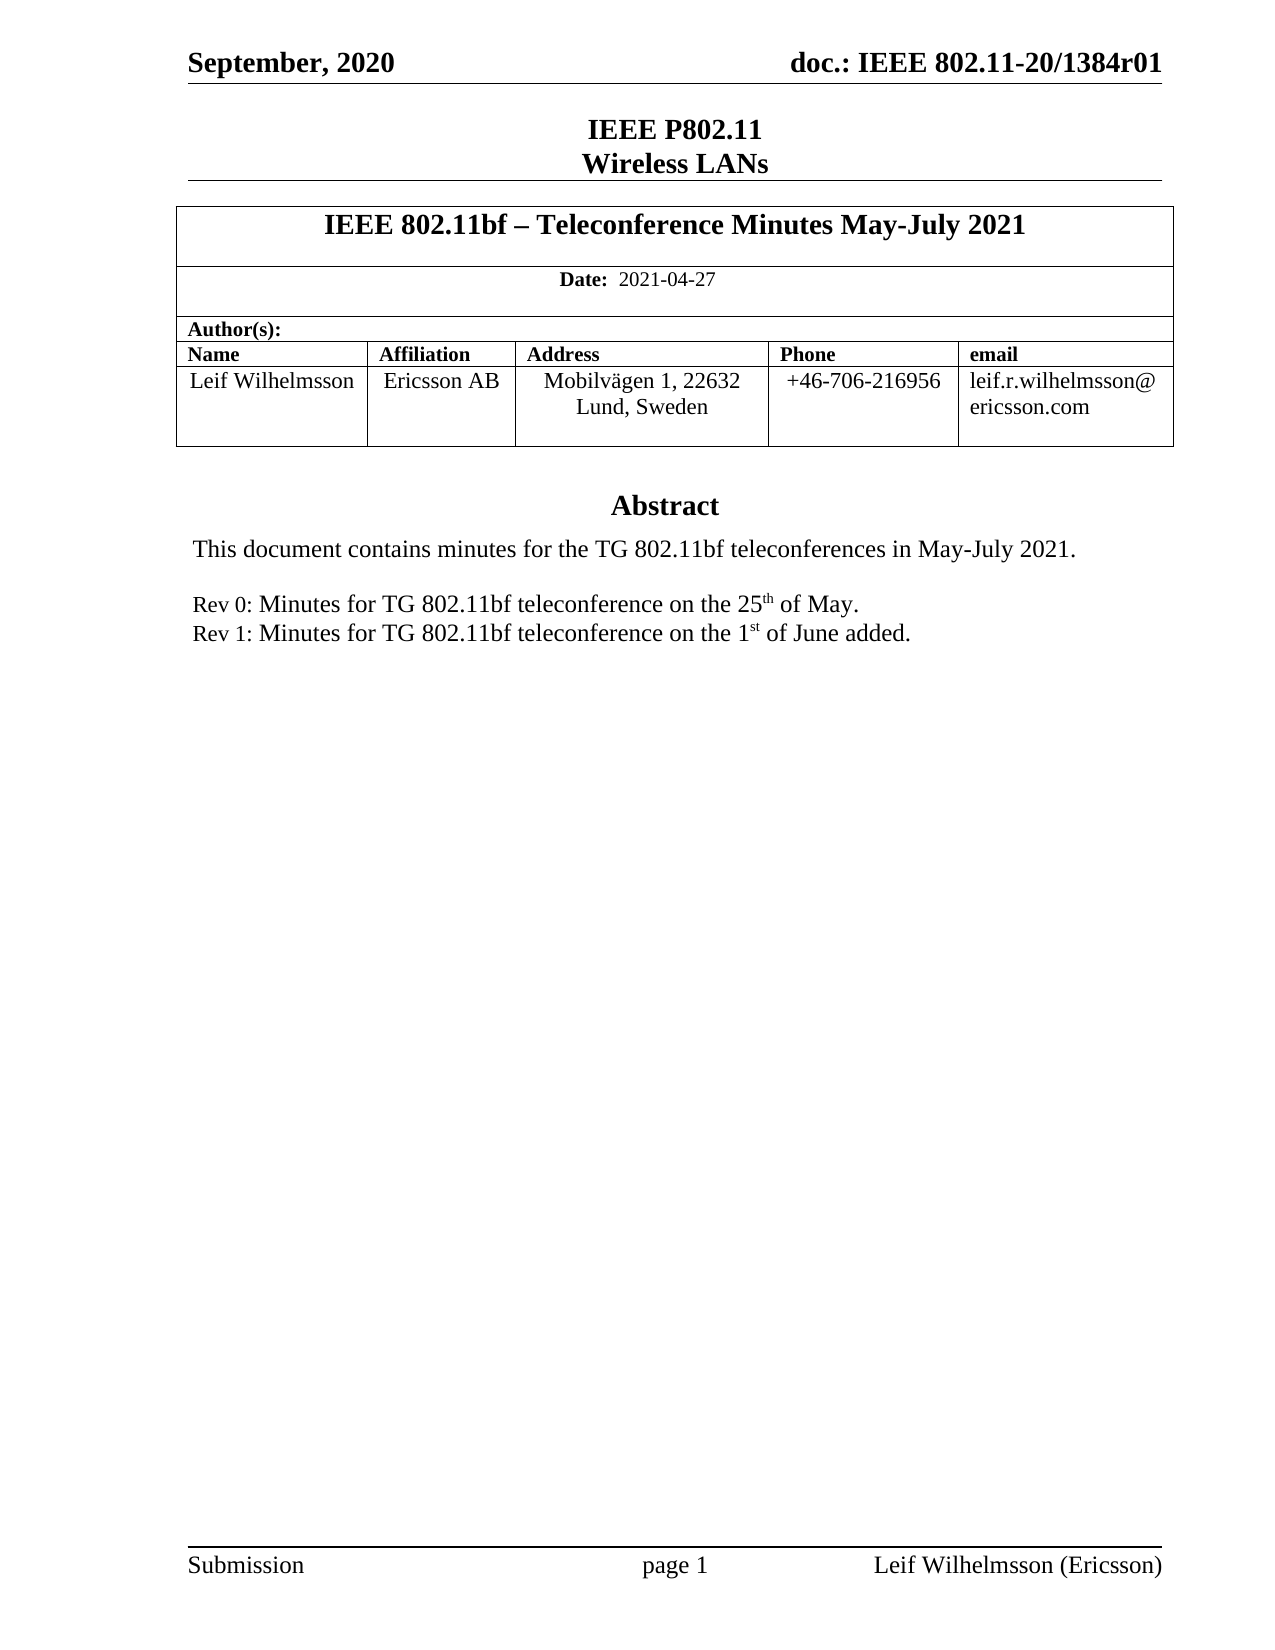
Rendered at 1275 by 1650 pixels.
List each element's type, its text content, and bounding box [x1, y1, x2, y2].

table_cell Name [177, 342, 367, 366]
table_header IEEE 802.11bf – Teleconference Minutes May-July 2021 [177, 207, 1173, 266]
table_cell Mobilvägen 1, 22632 Lund, Sweden [516, 367, 768, 446]
table_cell +46-706-216956 [769, 367, 958, 446]
table_cell Date: 2021-04-27 [177, 267, 1173, 316]
table_cell Leif Wilhelmsson [177, 367, 367, 446]
table_cell leif.r.wilhelmsson@ericsson.com [959, 367, 1173, 446]
table_cell Affiliation [368, 342, 515, 366]
table_cell Address [516, 342, 768, 366]
text IEEE P802.11 Wireless LANs [187, 112, 1162, 181]
table_cell Phone [769, 342, 958, 366]
table_cell email [959, 342, 1173, 366]
table_cell Author(s): [177, 317, 1173, 341]
table_cell Ericsson AB [368, 367, 515, 446]
